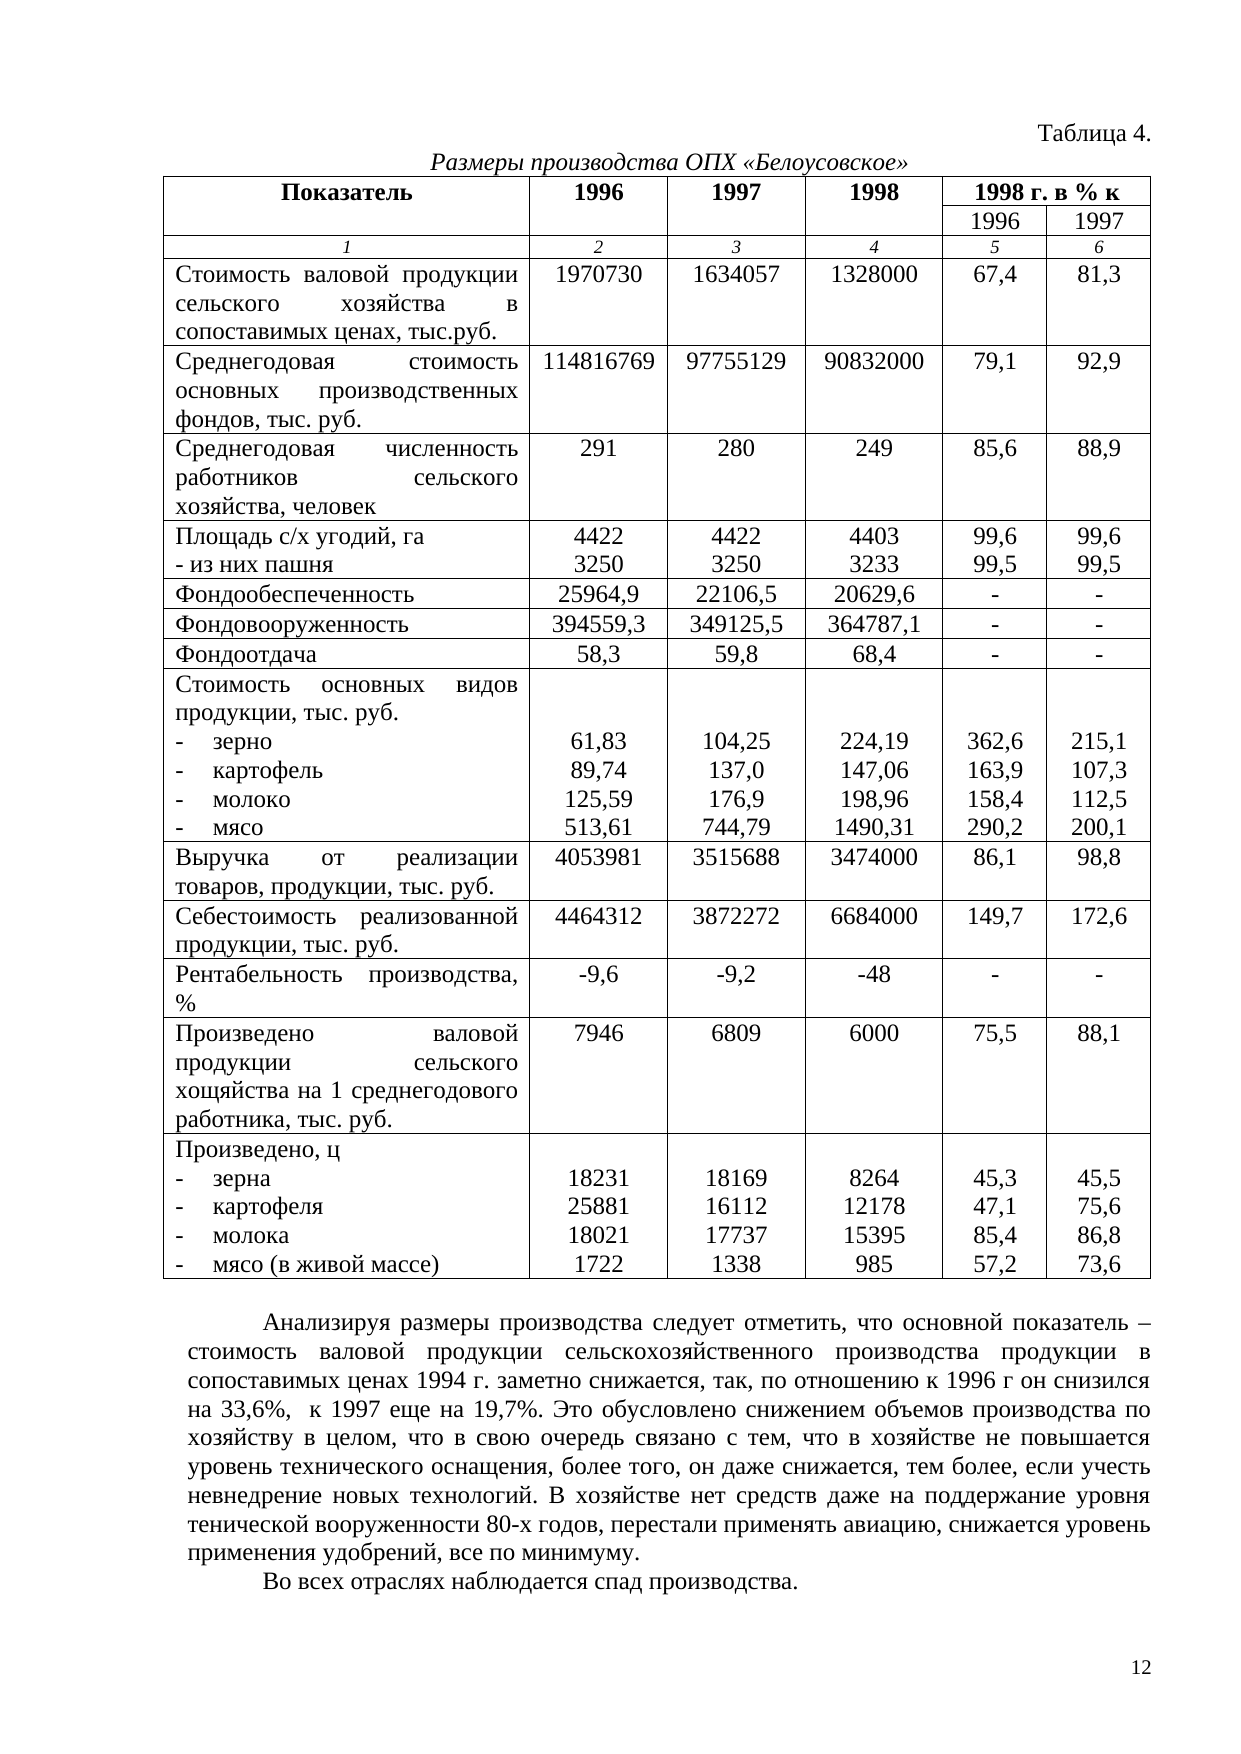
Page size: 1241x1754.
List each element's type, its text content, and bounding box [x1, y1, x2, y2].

table_cell - [1047, 639, 1150, 668]
table_header 1998 г. в % к [943, 177, 1150, 205]
table_cell 224,19 147,06 198,96 1490,31 [806, 669, 942, 841]
table_cell 2 [530, 236, 667, 258]
table_cell 104,25 137,0 176,9 744,79 [668, 669, 805, 841]
subtitle Размеры производства ОПХ «Белоусовское» [187, 147, 1152, 176]
table_cell 18169 16112 17737 1338 [668, 1134, 805, 1278]
table_cell 7946 [530, 1018, 667, 1133]
table_cell 394559,3 [530, 609, 667, 638]
table_cell 1634057 [668, 259, 805, 345]
table_cell 22106,5 [668, 579, 805, 608]
table_cell 45,5 75,6 86,8 73,6 [1047, 1134, 1150, 1278]
table_cell 291 [530, 434, 667, 520]
table_cell -9,6 [530, 959, 667, 1017]
table_cell 4464312 [530, 901, 667, 958]
table_cell 61,83 89,74 125,59 513,61 [530, 669, 667, 841]
table_cell 6684000 [806, 901, 942, 958]
table_cell -48 [806, 959, 942, 1017]
table_cell - [943, 959, 1046, 1017]
table_cell 81,3 [1047, 259, 1150, 345]
table_cell 58,3 [530, 639, 667, 668]
table_cell 6 [1047, 236, 1150, 258]
table_cell Фондоотдача [164, 639, 529, 668]
table_header 1998 [806, 177, 942, 235]
table_cell 215,1 107,3 112,5 200,1 [1047, 669, 1150, 841]
table_cell 18231 25881 18021 1722 [530, 1134, 667, 1278]
table_cell Фондообеспеченность [164, 579, 529, 608]
table_cell 3515688 [668, 842, 805, 900]
table_cell Стоимость основных видов продукции, тыс. руб. зерно картофель молоко мясо [164, 669, 529, 841]
table_cell 249 [806, 434, 942, 520]
table_cell 45,3 47,1 85,4 57,2 [943, 1134, 1046, 1278]
table_cell - [1047, 609, 1150, 638]
table_cell 20629,6 [806, 579, 942, 608]
table_header 1997 [668, 177, 805, 235]
table_cell 349125,5 [668, 609, 805, 638]
table_cell 280 [668, 434, 805, 520]
table_cell 1996 [943, 206, 1046, 235]
table_cell Среднегодовая стоимость основных производственных фондов, тыс. руб. [164, 346, 529, 432]
table_cell 97755129 [668, 346, 805, 432]
table_cell 1997 [1047, 206, 1150, 235]
table_cell 114816769 [530, 346, 667, 432]
table_cell 4053981 [530, 842, 667, 900]
table_cell 362,6 163,9 158,4 290,2 [943, 669, 1046, 841]
table_header Показатель [164, 177, 529, 235]
table_cell Фондовооруженность [164, 609, 529, 638]
table_cell - [943, 639, 1046, 668]
text Анализируя размеры производства следует отметить, что основной показатель – стоимость валовой продукции сельскохозяйственного производства продукции в сопоставимых ценах 1994 г. заметно снижается, так, по отношению к 1996 г он снизился на 33,6%, к 1997 еще на 19,7%. Это обусловлено снижением объемов производства по хозяйству в целом, что в свою очередь связано с тем, что в хозяйстве не повышается уровень технического оснащения, более того, он даже снижается, тем более, если учесть невнедрение новых технологий. В хозяйстве нет средств даже на поддержание уровня тенической вооруженности 80-х годов, перестали применять авиацию, снижается уровень применения удобрений, все по минимуму. [187, 1307, 1152, 1566]
table_cell Стоимость валовой продукции сельского хозяйства в сопоставимых ценах, тыс.руб. [164, 259, 529, 345]
text Таблица 4. [187, 118, 1152, 147]
table_cell 3872272 [668, 901, 805, 958]
table_cell Площадь с/х угодий, га - из них пашня [164, 521, 529, 578]
table_cell -9,2 [668, 959, 805, 1017]
table_cell 5 [943, 236, 1046, 258]
table_cell Среднегодовая численность работников сельского хозяйства, человек [164, 434, 529, 520]
table_cell 68,4 [806, 639, 942, 668]
table_cell 1970730 [530, 259, 667, 345]
table_cell - [1047, 579, 1150, 608]
table_cell Произведено валовой продукции сельского хощяйства на 1 среднегодового работника, тыс. руб. [164, 1018, 529, 1133]
table_cell Произведено, ц зерна картофеля молока мясо (в живой массе) [164, 1134, 529, 1278]
table_cell 99,6 99,5 [943, 521, 1046, 578]
table_cell 98,8 [1047, 842, 1150, 900]
table_cell 1 [164, 236, 529, 258]
table_cell 4422 3250 [668, 521, 805, 578]
table_cell 4 [806, 236, 942, 258]
table_cell 4422 3250 [530, 521, 667, 578]
table_cell 88,1 [1047, 1018, 1150, 1133]
table_cell 92,9 [1047, 346, 1150, 432]
table_cell 1328000 [806, 259, 942, 345]
table_cell 4403 3233 [806, 521, 942, 578]
table_cell - [1047, 959, 1150, 1017]
table_cell 67,4 [943, 259, 1046, 345]
table_cell 8264 12178 15395 985 [806, 1134, 942, 1278]
table_cell Выручка от реализации товаров, продукции, тыс. руб. [164, 842, 529, 900]
table_cell - [943, 579, 1046, 608]
table_cell 149,7 [943, 901, 1046, 958]
table_cell Себестоимость реализованной продукции, тыс. руб. [164, 901, 529, 958]
table_cell 6809 [668, 1018, 805, 1133]
table_cell 99,6 99,5 [1047, 521, 1150, 578]
table_cell 3474000 [806, 842, 942, 900]
table_cell 75,5 [943, 1018, 1046, 1133]
table_cell 3 [668, 236, 805, 258]
table_cell 79,1 [943, 346, 1046, 432]
table_cell 172,6 [1047, 901, 1150, 958]
text Во всех отраслях наблюдается спад производства. [187, 1566, 1152, 1595]
table_cell 25964,9 [530, 579, 667, 608]
table_cell - [943, 609, 1046, 638]
table_cell 85,6 [943, 434, 1046, 520]
table_cell 364787,1 [806, 609, 942, 638]
table_cell Рентабельность производства, % [164, 959, 529, 1017]
table_cell 90832000 [806, 346, 942, 432]
table_cell 86,1 [943, 842, 1046, 900]
table_cell 59,8 [668, 639, 805, 668]
table_cell 88,9 [1047, 434, 1150, 520]
table_header 1996 [530, 177, 667, 235]
table_cell 6000 [806, 1018, 942, 1133]
